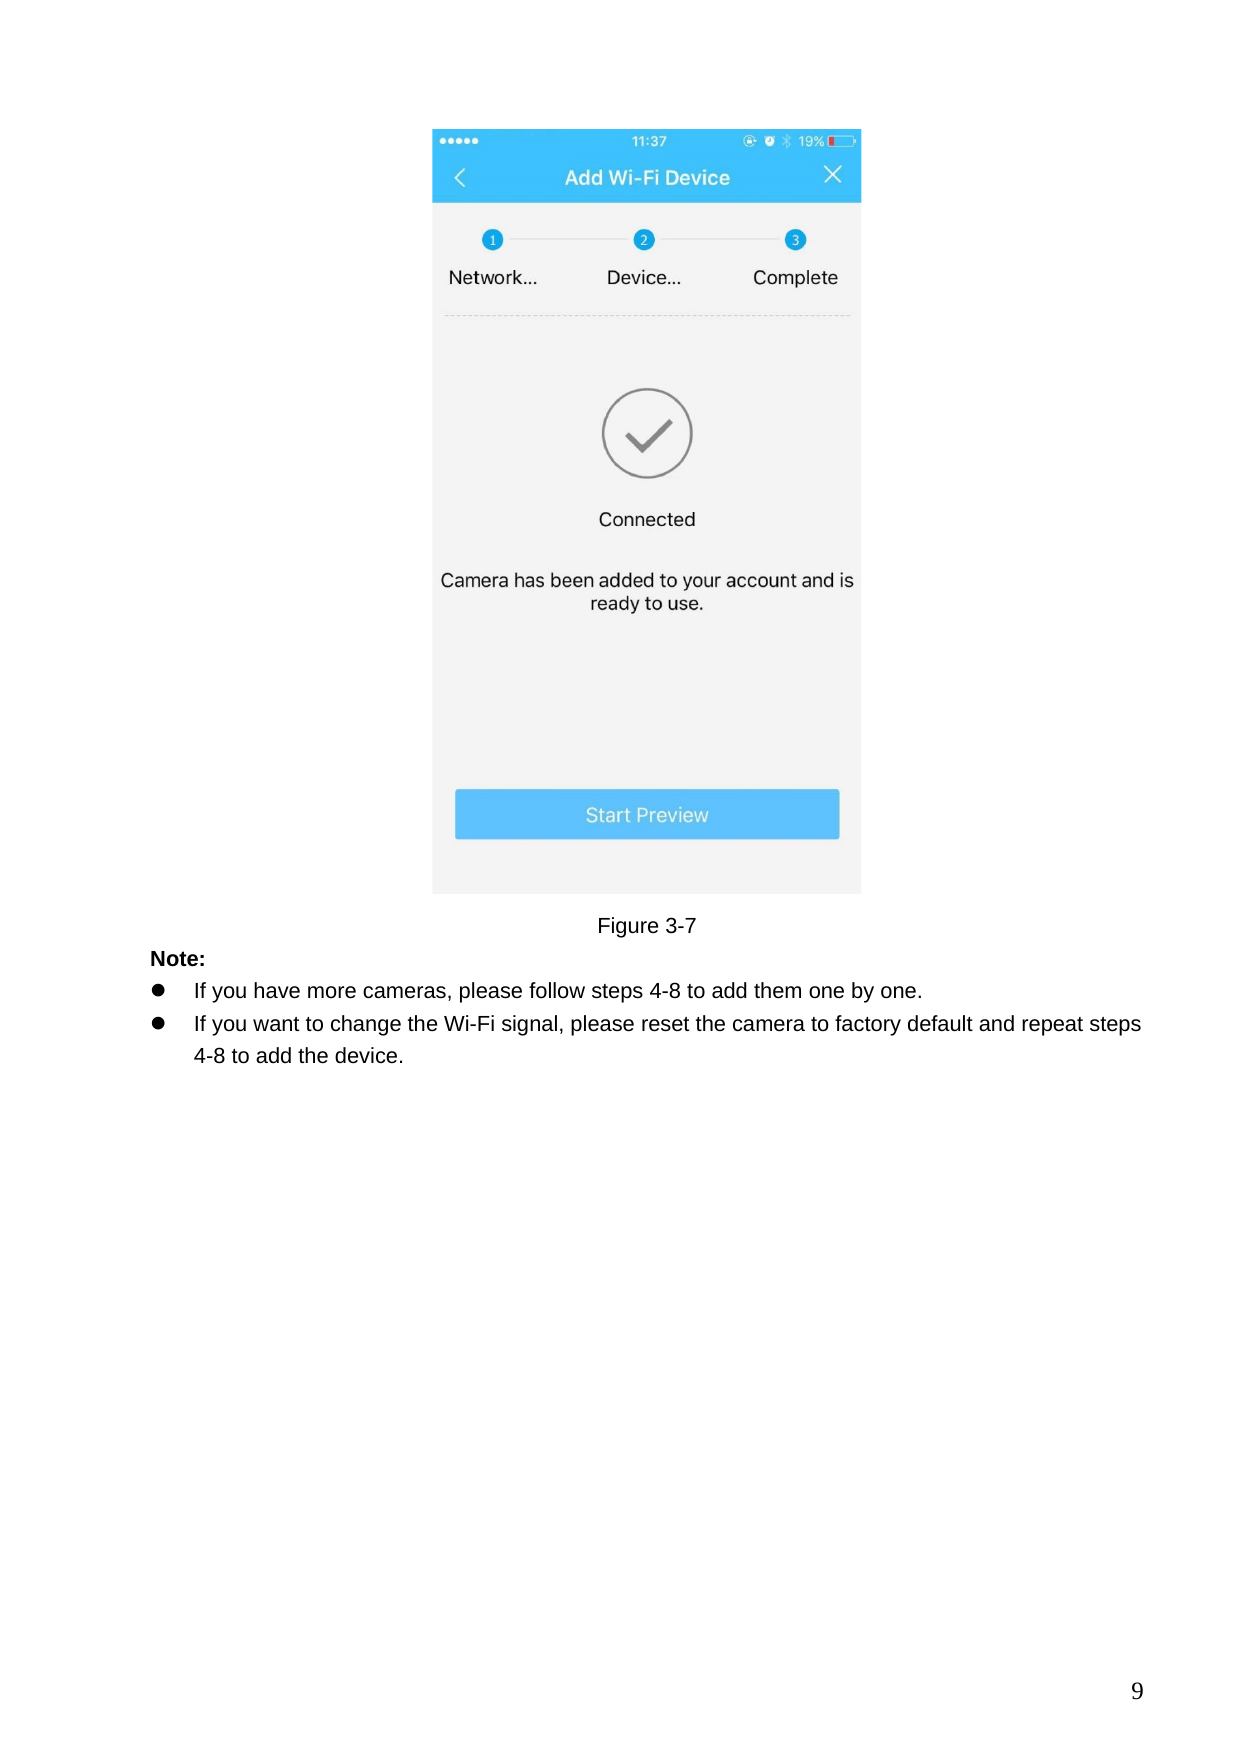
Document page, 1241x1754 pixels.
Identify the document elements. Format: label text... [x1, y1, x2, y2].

list If you have more cameras, please follow steps 4-8 to add them one by one. [150, 974, 1144, 1007]
picture [432, 129, 862, 894]
text Figure 3-7 [150, 909, 1144, 942]
list If you want to change the Wi-Fi signal, please reset the camera to factory default and repeat steps 4-8 to add the device. [150, 1007, 1144, 1072]
text Note: [150, 942, 1144, 974]
